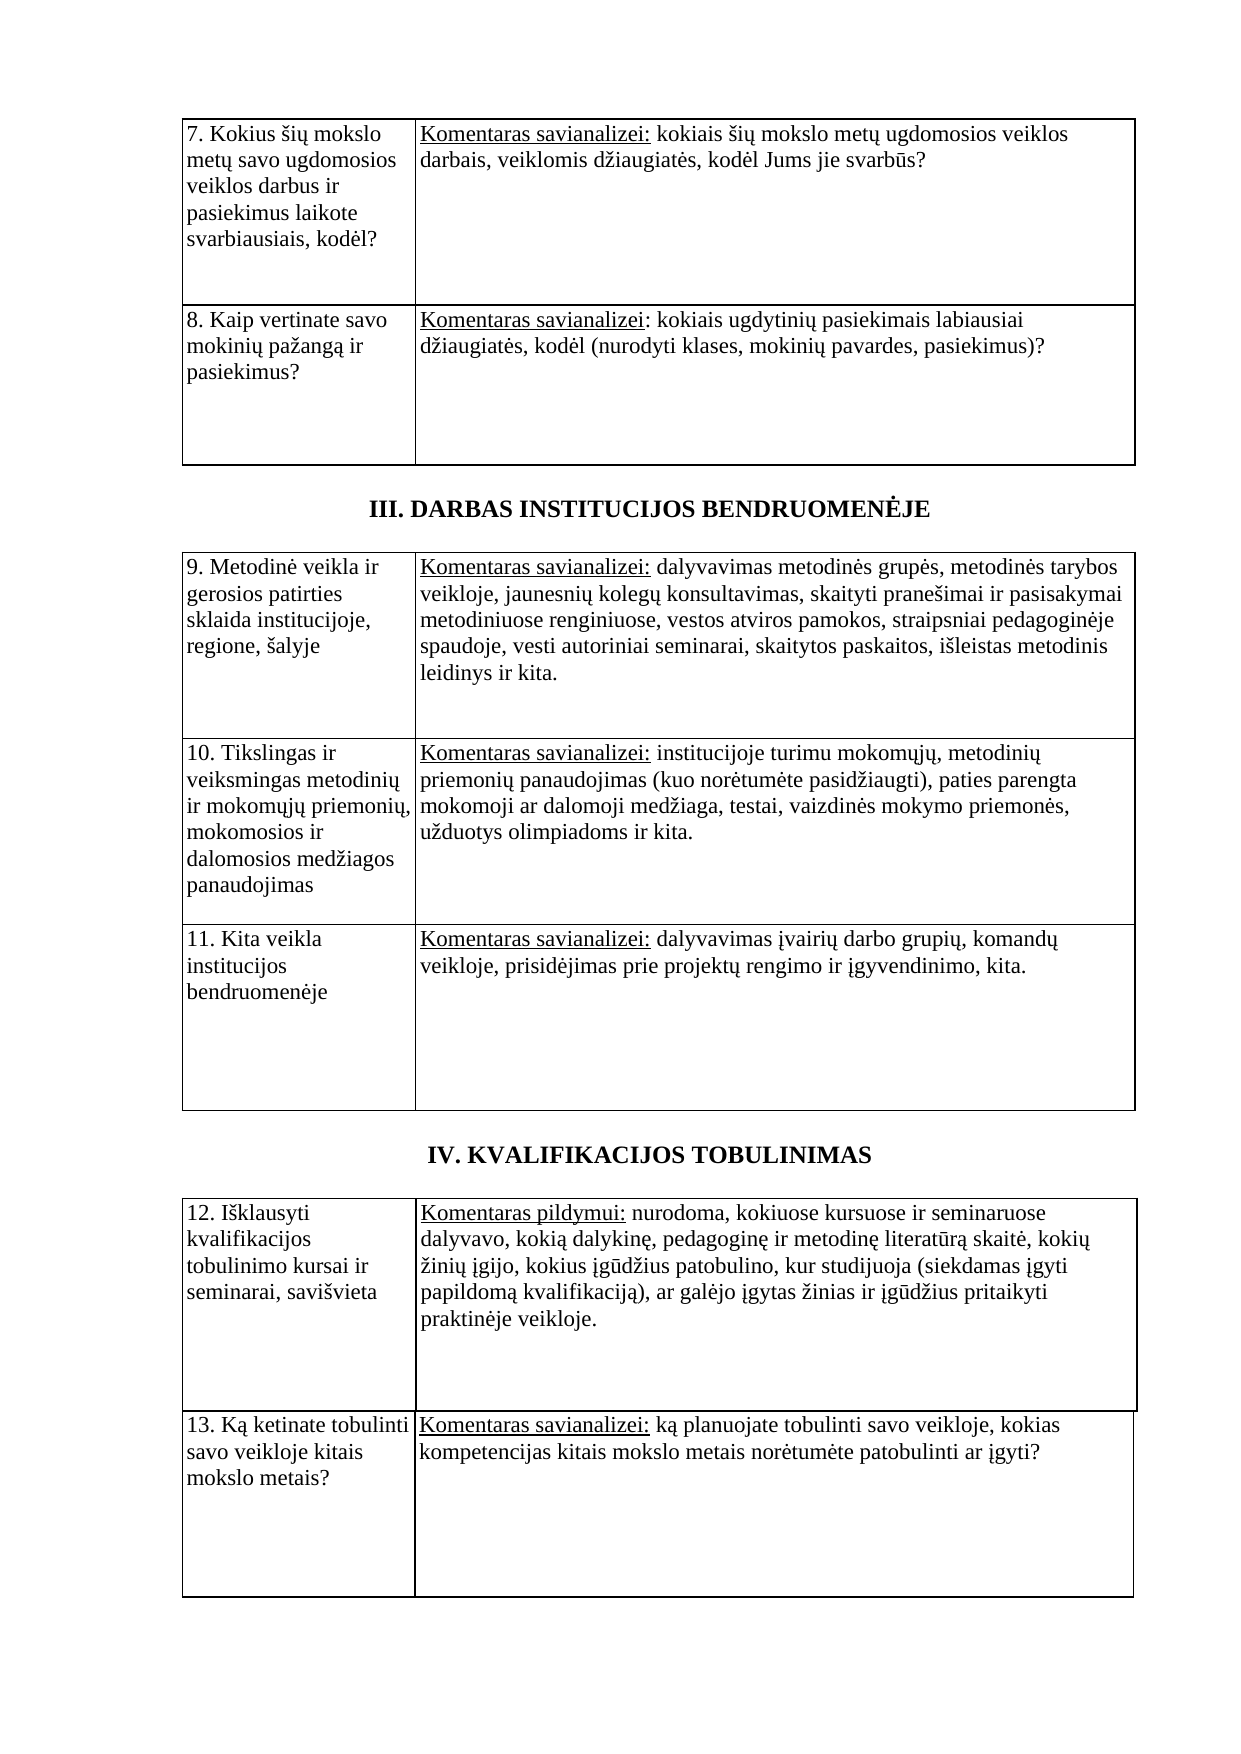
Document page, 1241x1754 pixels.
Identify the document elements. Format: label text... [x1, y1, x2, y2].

text III. DARBAS INSTITUCIJOS BENDRUOMENĖJE [177, 494, 1122, 523]
table_cell 10. Tikslingas ir veiksmingas metodinių ir mokomųjų priemonių, mokomosios ir dalomosios medžiagos panaudojimas [183, 739, 415, 924]
table_cell Komentaras savianalizei: dalyvavimas įvairių darbo grupių, komandų veikloje, prisidėjimas prie projektų rengimo ir įgyvendinimo, kita. [416, 925, 1134, 1110]
table_cell Komentaras savianalizei: ką planuojate tobulinti savo veikloje, kokias kompetencijas kitais mokslo metais norėtumėte patobulinti ar įgyti? [416, 1412, 1133, 1596]
table_header 9. Metodinė veikla ir gerosios patirties sklaida institucijoje, regione, šalyje [183, 553, 415, 738]
table_header 12. Išklausyti kvalifikacijos tobulinimo kursai ir seminarai, savišvieta [183, 1199, 415, 1410]
table_cell 13. Ką ketinate tobulinti savo veikloje kitais mokslo metais? [183, 1412, 414, 1596]
table_header Komentaras pildymui: nurodoma, kokiuose kursuose ir seminaruose dalyvavo, kokią dalykinę, pedagoginę ir metodinę literatūrą skaitė, kokių žinių įgijo, kokius įgūdžius patobulino, kur studijuoja (siekdamas įgyti papildomą kvalifikaciją), ar galėjo įgytas žinias ir įgūdžius pritaikyti praktinėje veikloje. [417, 1199, 1136, 1410]
text IV. KVALIFIKACIJOS TOBULINIMAS [177, 1140, 1122, 1169]
table_cell 8. Kaip vertinate savo mokinių pažangą ir pasiekimus? [183, 306, 415, 464]
table_header Komentaras savianalizei: dalyvavimas metodinės grupės, metodinės tarybos veikloje, jaunesnių kolegų konsultavimas, skaityti pranešimai ir pasisakymai metodiniuose renginiuose, vestos atviros pamokos, straipsniai pedagoginėje spaudoje, vesti autoriniai seminarai, skaitytos paskaitos, išleistas metodinis leidinys ir kita. [416, 553, 1134, 738]
table_cell Komentaras savianalizei: kokiais šių mokslo metų ugdomosios veiklos darbais, veiklomis džiaugiatės, kodėl Jums jie svarbūs? [416, 120, 1134, 304]
table_cell Komentaras savianalizei: institucijoje turimu mokomųjų, metodinių priemonių panaudojimas (kuo norėtumėte pasidžiaugti), paties parengta mokomoji ar dalomoji medžiaga, testai, vaizdinės mokymo priemonės, užduotys olimpiadoms ir kita. [416, 739, 1134, 924]
table_cell 7. Kokius šių mokslo metų savo ugdomosios veiklos darbus ir pasiekimus laikote svarbiausiais, kodėl? [183, 120, 415, 304]
table_cell 11. Kita veikla institucijos bendruomenėje [183, 925, 415, 1110]
table_cell Komentaras savianalizei: kokiais ugdytinių pasiekimais labiausiai džiaugiatės, kodėl (nurodyti klases, mokinių pavardes, pasiekimus)? [416, 306, 1134, 464]
